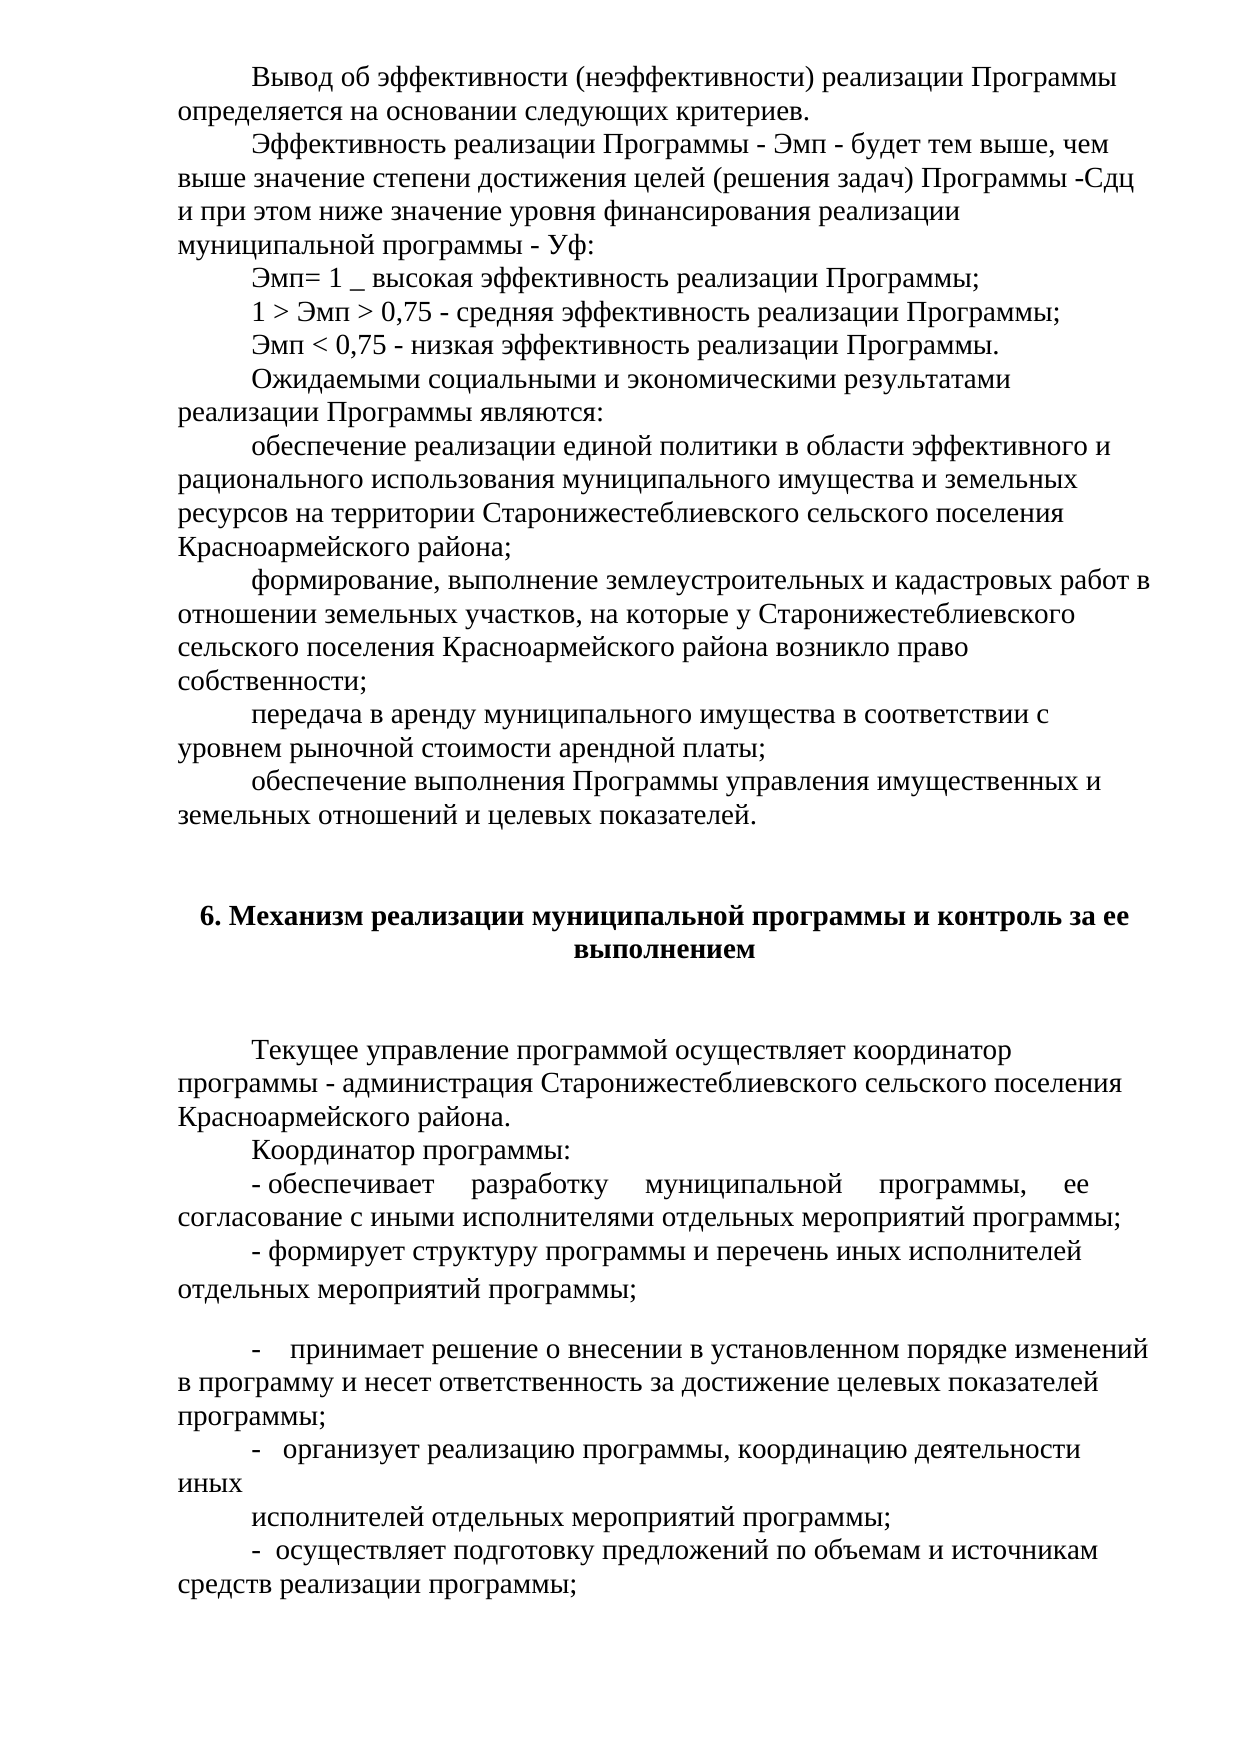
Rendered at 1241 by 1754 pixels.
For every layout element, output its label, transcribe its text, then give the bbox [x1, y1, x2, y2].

text Эмп < 0,75 - низкая эффективность реализации Программы. [177, 327, 1152, 361]
text 6. Механизм реализации муниципальной программы и контроль за ее выполнением [177, 898, 1152, 965]
text формирование, выполнение землеустроительных и кадастровых работ в отношении земельных участков, на которые у Старонижестеблиевского сельского поселения Красноармейского района возникло право собственности; [177, 562, 1152, 696]
text обеспечение реализации единой политики в области эффективного и рационального использования муниципального имущества и земельных ресурсов на территории Старонижестеблиевского сельского поселения Красноармейского района; [177, 428, 1152, 562]
text Эффективность реализации Программы - Эмп - будет тем выше, чем выше значение степени достижения целей (решения задач) Программы -Сдц и при этом ниже значение уровня финансирования реализации муниципальной программы - Уф: [177, 126, 1152, 260]
text - организует реализацию программы, координацию деятельности иных [177, 1432, 1152, 1499]
text 1 > Эмп > 0,75 - средняя эффективность реализации Программы; [177, 294, 1152, 327]
text исполнителей отдельных мероприятий программы; [177, 1499, 1152, 1532]
text - обеспечивает разработку муниципальной программы, ее согласование с иными исполнителями отдельных мероприятий программы; [177, 1166, 1152, 1233]
text передача в аренду муниципального имущества в соответствии с уровнем рыночной стоимости арендной платы; [177, 696, 1152, 763]
text обеспечение выполнения Программы управления имущественных и земельных отношений и целевых показателей. [177, 763, 1152, 831]
text - осуществляет подготовку предложений по объемам и источникам средств реализации программы; [177, 1532, 1152, 1599]
text Ожидаемыми социальными и экономическими результатами реализации Программы являются: [177, 361, 1152, 428]
text Текущее управление программой осуществляет координатор программы - администрация Старонижестеблиевского сельского поселения Красноармейского района. [177, 1032, 1152, 1132]
text Вывод об эффективности (неэффективности) реализации Программы определяется на основании следующих критериев. [177, 59, 1152, 126]
text - формирует структуру программы и перечень иных исполнителей отдельных мероприятий программы; [177, 1233, 1152, 1305]
text Эмп= 1 _ высокая эффективность реализации Программы; [177, 260, 1152, 294]
text Координатор программы: [177, 1132, 1152, 1166]
text - принимает решение о внесении в установленном порядке изменений в программу и несет ответственность за достижение целевых показателей программы; [177, 1331, 1152, 1432]
